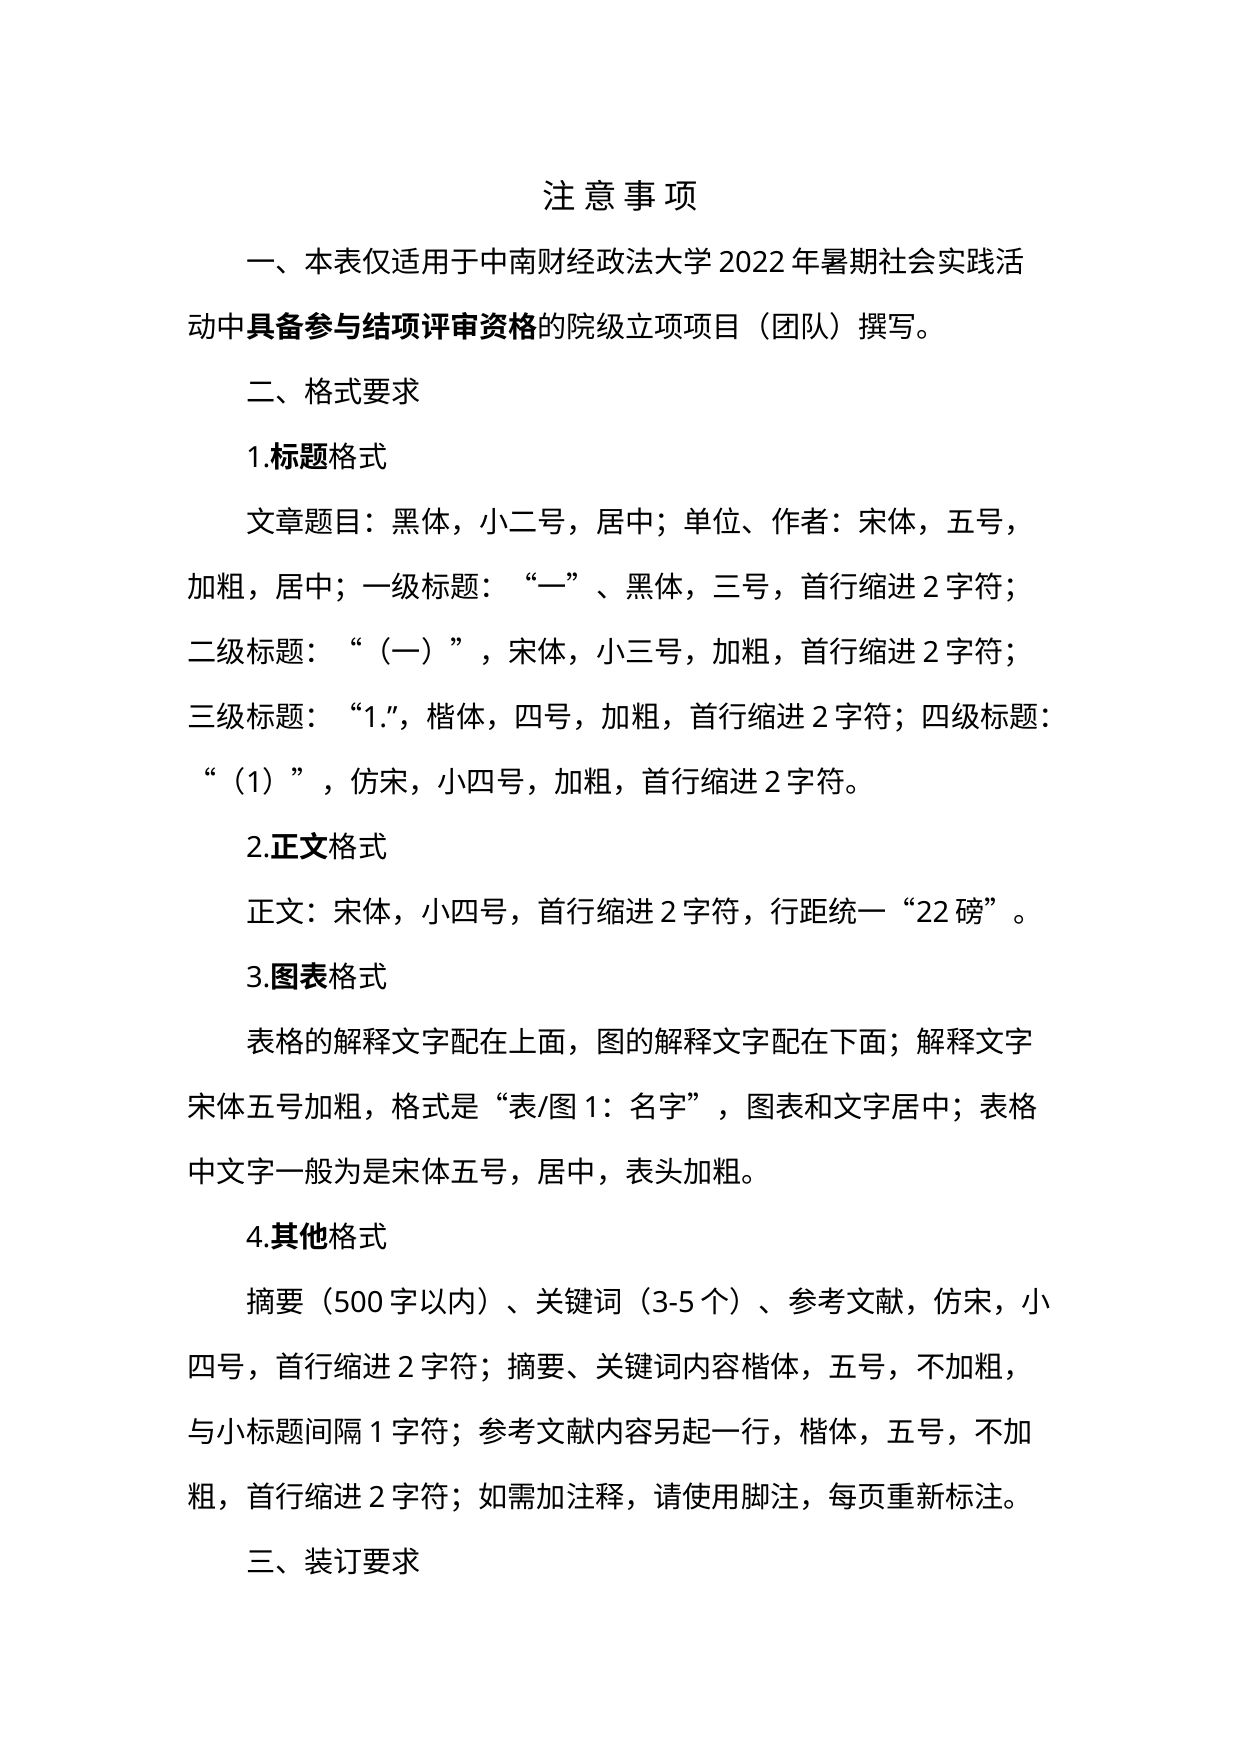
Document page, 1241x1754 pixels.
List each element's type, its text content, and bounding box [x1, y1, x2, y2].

text 一、本表仅适用于中南财经政法大学2022年暑期社会实践活动中具备参与结项评审资格的院级立项项目（团队）撰写。 [187, 227, 1053, 357]
text 正文：宋体，小四号，首行缩进2字符，行距统一“22磅”。 [187, 877, 1053, 942]
text 1.标题格式 [187, 422, 1053, 487]
text 2.正文格式 [187, 812, 1053, 877]
text 注 意 事 项 [187, 162, 1053, 227]
text 三、装订要求 [187, 1527, 1053, 1592]
text 表格的解释文字配在上面，图的解释文字配在下面；解释文字宋体五号加粗，格式是“表/图1：名字”，图表和文字居中；表格中文字一般为是宋体五号，居中，表头加粗。 [187, 1007, 1053, 1202]
text 文章题目：黑体，小二号，居中；单位、作者：宋体，五号，加粗，居中；一级标题：“一”、黑体，三号，首行缩进2字符；二级标题：“（一）”，宋体，小三号，加粗，首行缩进2字符；三级标题：“1.”，楷体，四号，加粗，首行缩进2字符；四级标题：“（1）”，仿宋，小四号，加粗，首行缩进2字符。 [187, 487, 1053, 812]
text 二、格式要求 [187, 357, 1053, 422]
text 4.其他格式 [187, 1202, 1053, 1267]
text 摘要（500字以内）、关键词（3-5个）、参考文献，仿宋，小四号，首行缩进2字符；摘要、关键词内容楷体，五号，不加粗，与小标题间隔1字符；参考文献内容另起一行，楷体，五号，不加粗，首行缩进2字符；如需加注释，请使用脚注，每页重新标注。 [187, 1267, 1053, 1527]
text 3.图表格式 [187, 942, 1053, 1007]
